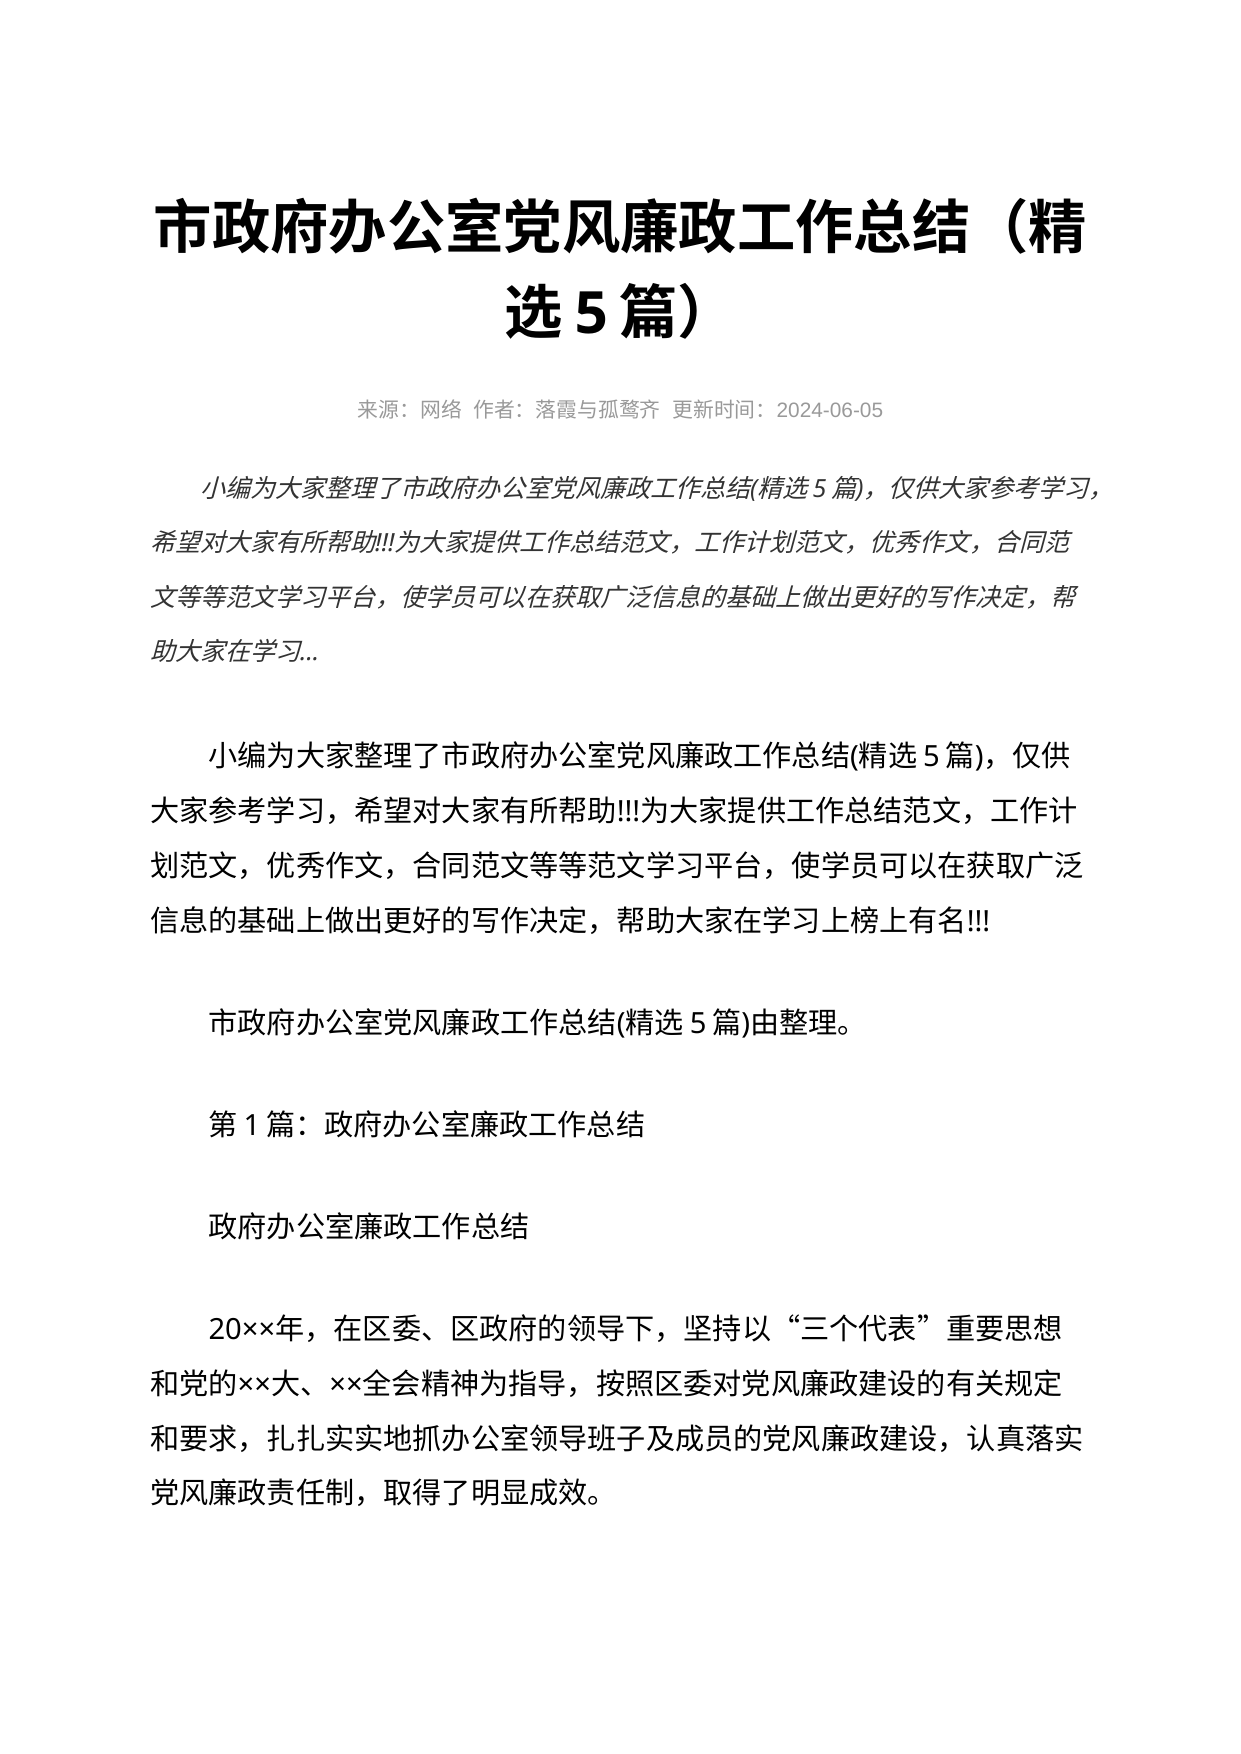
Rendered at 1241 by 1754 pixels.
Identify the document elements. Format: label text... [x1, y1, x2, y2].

text 20××年，在区委、区政府的领导下，坚持以“三个代表”重要思想和党的××大、××全会精神为指导，按照区委对党风廉政建设的有关规定和要求，扎扎实实地抓办公室领导班子及成员的党风廉政建设，认真落实党风廉政责任制，取得了明显成效。 [150, 1305, 1090, 1512]
text 政府办公室廉政工作总结 [150, 1203, 1090, 1246]
text 小编为大家整理了市政府办公室党风廉政工作总结(精选5篇)，仅供大家参考学习，希望对大家有所帮助!!!为大家提供工作总结范文，工作计划范文，优秀作文，合同范文等等范文学习平台，使学员可以在获取广泛信息的基础上做出更好的写作决定，帮助大家在学习... [150, 468, 1090, 668]
text 第1篇：政府办公室廉政工作总结 [150, 1101, 1090, 1144]
subtitle 市政府办公室党风廉政工作总结（精选5篇） [150, 181, 1090, 351]
text 来源：网络 作者：落霞与孤鹜齐 更新时间：2024-06-05 [150, 397, 1090, 421]
text 小编为大家整理了市政府办公室党风廉政工作总结(精选5篇)，仅供大家参考学习，希望对大家有所帮助!!!为大家提供工作总结范文，工作计划范文，优秀作文，合同范文等等范文学习平台，使学员可以在获取广泛信息的基础上做出更好的写作决定，帮助大家在学习上榜上有名!!! [150, 733, 1090, 940]
text 市政府办公室党风廉政工作总结(精选5篇)由整理。 [150, 999, 1090, 1042]
